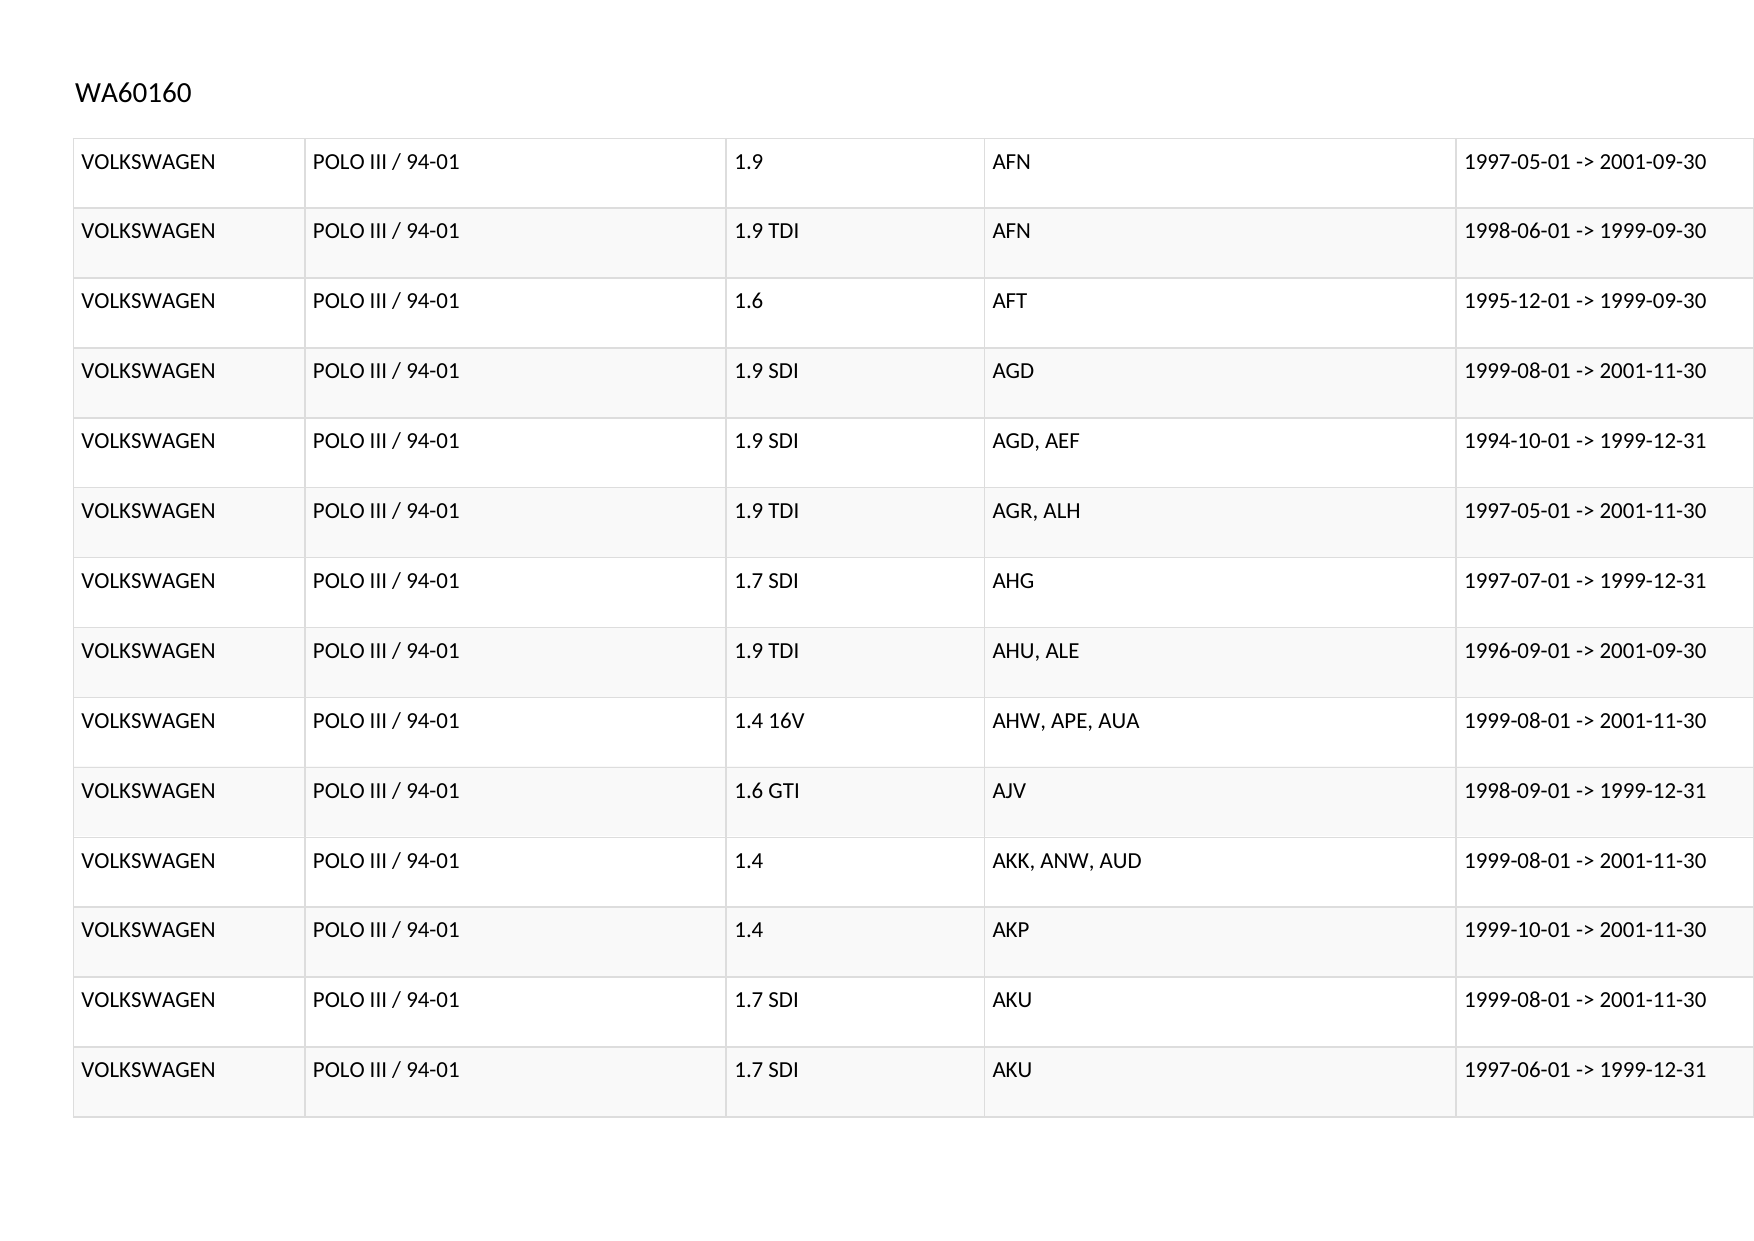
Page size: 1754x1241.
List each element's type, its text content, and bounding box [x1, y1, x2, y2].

table_cell 1999-10-01 -> 2001-11-30 [1457, 908, 1753, 976]
table_cell POLO III / 94-01 [306, 419, 725, 487]
table_cell AFN [985, 209, 1455, 277]
table_cell AFT [985, 279, 1455, 347]
table_cell POLO III / 94-01 [306, 209, 725, 277]
table_cell AGD [985, 349, 1455, 417]
table_cell AHG [985, 558, 1455, 627]
table_cell 1.7 SDI [727, 1048, 984, 1116]
table_cell 1.9 TDI [727, 209, 984, 277]
table_cell 1999-08-01 -> 2001-11-30 [1457, 349, 1753, 417]
table_cell AFN [985, 139, 1455, 207]
table_cell POLO III / 94-01 [306, 558, 725, 627]
table_cell VOLKSWAGEN [74, 838, 304, 906]
table_cell VOLKSWAGEN [74, 279, 304, 347]
table_cell AKP [985, 908, 1455, 976]
table_cell 1.6 [727, 279, 984, 347]
table_cell VOLKSWAGEN [74, 349, 304, 417]
table_cell AKU [985, 1048, 1455, 1116]
table_cell 1.4 [727, 908, 984, 976]
table_cell 1998-06-01 -> 1999-09-30 [1457, 209, 1753, 277]
table_cell POLO III / 94-01 [306, 628, 725, 697]
table_cell 1997-07-01 -> 1999-12-31 [1457, 558, 1753, 627]
table_cell 1995-12-01 -> 1999-09-30 [1457, 279, 1753, 347]
table_cell 1.9 [727, 139, 984, 207]
table_cell POLO III / 94-01 [306, 698, 725, 766]
table_cell VOLKSWAGEN [74, 209, 304, 277]
table_cell 1.4 [727, 838, 984, 906]
table_cell 1.6 GTI [727, 768, 984, 836]
table_cell 1996-09-01 -> 2001-09-30 [1457, 628, 1753, 697]
table_cell 1998-09-01 -> 1999-12-31 [1457, 768, 1753, 836]
table_cell VOLKSWAGEN [74, 419, 304, 487]
table_cell 1999-08-01 -> 2001-11-30 [1457, 838, 1753, 906]
table_cell 1.9 SDI [727, 349, 984, 417]
table_cell VOLKSWAGEN [74, 488, 304, 557]
table_cell 1.9 TDI [727, 628, 984, 697]
table_cell 1.4 16V [727, 698, 984, 766]
table_cell VOLKSWAGEN [74, 698, 304, 766]
table_cell 1997-05-01 -> 2001-09-30 [1457, 139, 1753, 207]
table_cell VOLKSWAGEN [74, 628, 304, 697]
table_cell POLO III / 94-01 [306, 349, 725, 417]
table_cell 1.9 TDI [727, 488, 984, 557]
table_cell 1997-05-01 -> 2001-11-30 [1457, 488, 1753, 557]
table_cell VOLKSWAGEN [74, 978, 304, 1046]
table_cell POLO III / 94-01 [306, 838, 725, 906]
table_cell 1999-08-01 -> 2001-11-30 [1457, 698, 1753, 766]
table_cell POLO III / 94-01 [306, 978, 725, 1046]
table_cell AJV [985, 768, 1455, 836]
table_cell AGD, AEF [985, 419, 1455, 487]
table_cell POLO III / 94-01 [306, 139, 725, 207]
table_cell 1.7 SDI [727, 558, 984, 627]
table_cell POLO III / 94-01 [306, 279, 725, 347]
table_cell AGR, ALH [985, 488, 1455, 557]
table_cell POLO III / 94-01 [306, 488, 725, 557]
table_cell AHU, ALE [985, 628, 1455, 697]
table_cell VOLKSWAGEN [74, 768, 304, 836]
table_cell VOLKSWAGEN [74, 139, 304, 207]
table_cell POLO III / 94-01 [306, 1048, 725, 1116]
table_cell 1994-10-01 -> 1999-12-31 [1457, 419, 1753, 487]
table_cell VOLKSWAGEN [74, 908, 304, 976]
table_cell 1.7 SDI [727, 978, 984, 1046]
table_cell AKU [985, 978, 1455, 1046]
table_cell 1997-06-01 -> 1999-12-31 [1457, 1048, 1753, 1116]
table_cell POLO III / 94-01 [306, 768, 725, 836]
table_cell 1.9 SDI [727, 419, 984, 487]
table_cell 1999-08-01 -> 2001-11-30 [1457, 978, 1753, 1046]
table_cell POLO III / 94-01 [306, 908, 725, 976]
table_cell AHW, APE, AUA [985, 698, 1455, 766]
table_cell AKK, ANW, AUD [985, 838, 1455, 906]
table_cell VOLKSWAGEN [74, 558, 304, 627]
table_cell VOLKSWAGEN [74, 1048, 304, 1116]
